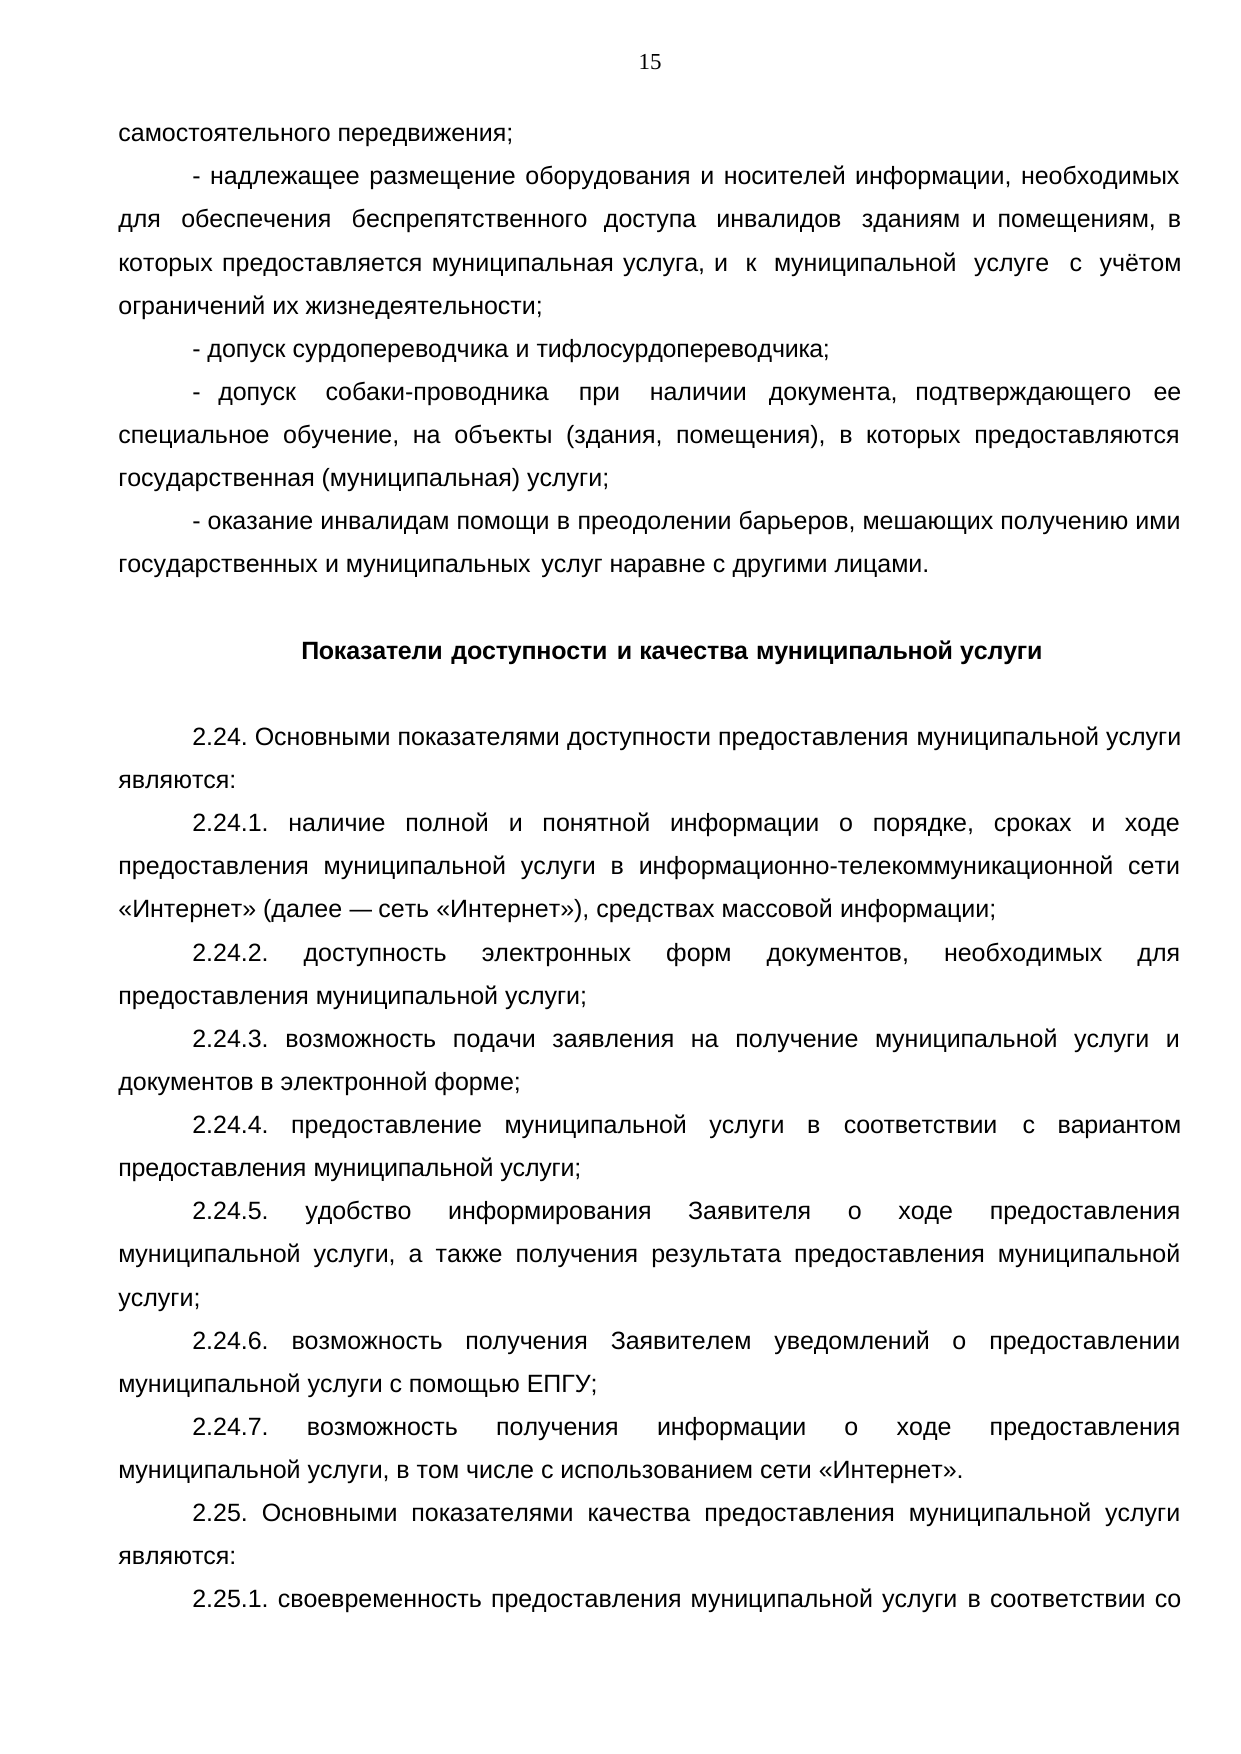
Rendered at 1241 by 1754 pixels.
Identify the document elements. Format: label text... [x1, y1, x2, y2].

list 2.24.3. возможность подачи заявления на получение муниципальной услуги и документов в электронной форме; [118, 1024, 1181, 1096]
text - допуск собаки-проводника при наличии документа, подтверждающего ее специальное обучение, на объекты (здания, помещения), в которых предоставляются государственная (муниципальная) услуги; [118, 377, 1181, 492]
list 2.24.1. наличие полной и понятной информации о порядке, сроках и ходе предоставления муниципальной услуги в информационно-телекоммуникационной сети «Интернет» (далее — сеть «Интернет»), средствах массовой информации; [118, 808, 1181, 923]
text - оказание инвалидам помощи в преодолении барьеров, мешающих получению ими государственных и муниципальных услуг наравне с другими лицами. [118, 506, 1181, 578]
list 2.24.4. предоставление муниципальной услуги в соответствии с вариантом предоставления муниципальной услуги; [118, 1110, 1181, 1182]
text - надлежащее размещение оборудования и носителей информации, необходимых для обеспечения беспрепятственного доступа инвалидов зданиям и помещениям, в которых предоставляется муниципальная услуга, и к муниципальной услуге с учётом ограничений их жизнедеятельности; [118, 161, 1181, 319]
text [118, 118, 1181, 147]
text - допуск сурдопереводчика и тифлосурдопереводчика; [118, 334, 1181, 362]
list 2.24.6. возможность получения Заявителем уведомлений о предоставлении муниципальной услуги с помощью ЕПГУ; [118, 1326, 1181, 1397]
list 2.24.7. возможность получения информации о ходе предоставления муниципальной услуги, в том числе с использованием сети «Интернет». [118, 1412, 1181, 1484]
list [118, 1584, 1181, 1613]
list 2.25. Основными показателями качества предоставления муниципальной услуги являются: [118, 1498, 1181, 1570]
list 2.24.2. доступность электронных форм документов, необходимых для предоставления муниципальной услуги; [118, 937, 1181, 1009]
subtitle Показатели доступности и качества муниципальной услуги [162, 636, 1181, 664]
list 2.24. Основными показателями доступности предоставления муниципальной услуги являются: [118, 722, 1181, 794]
list 2.24.5. удобство информирования Заявителя о ходе предоставления муниципальной услуги, а также получения результата предоставления муниципальной услуги; [118, 1196, 1181, 1311]
